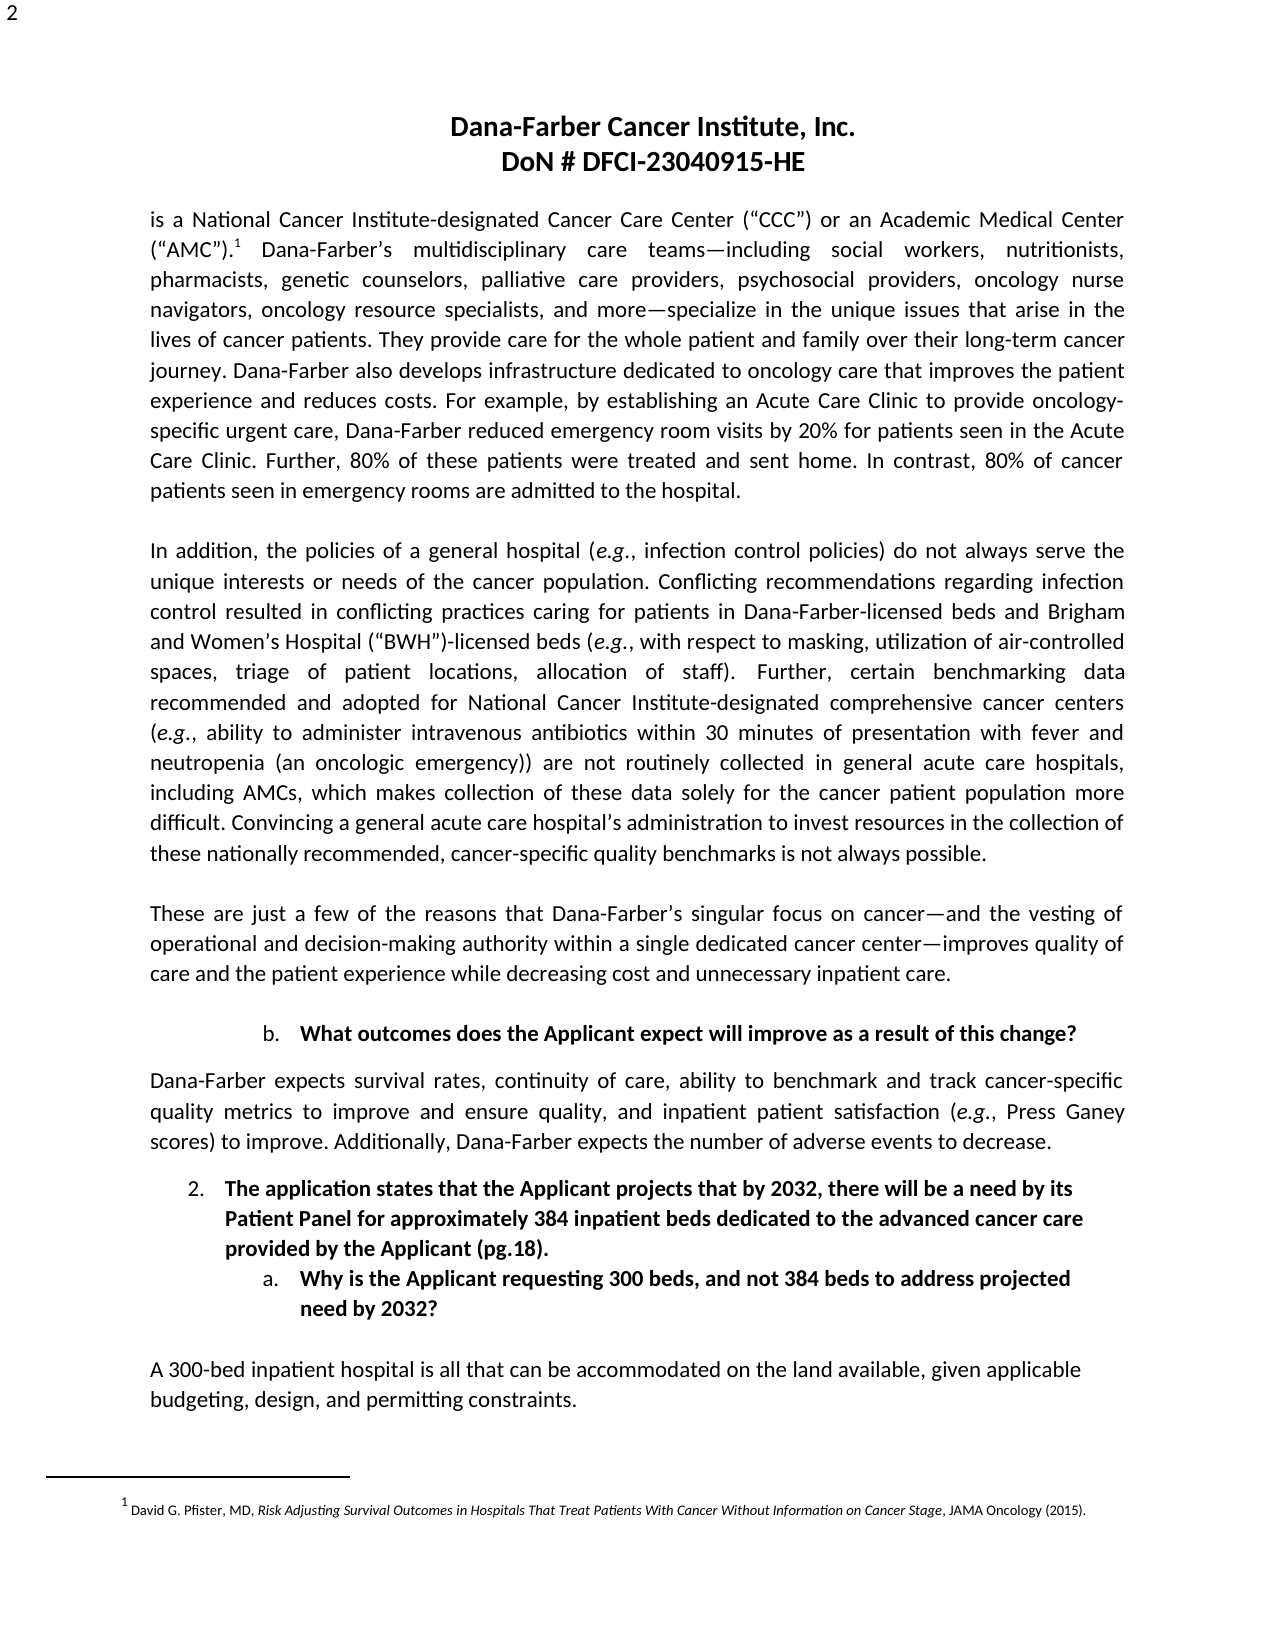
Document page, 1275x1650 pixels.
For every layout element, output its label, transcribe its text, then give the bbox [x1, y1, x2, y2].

text These are just a few of the reasons that Dana-Farber’s singular focus on cancer—and the vesting of operational and decision-making authority within a single dedicated cancer center—improves quality of care and the patient experience while decreasing cost and unnecessary inpatient care. [150, 899, 1125, 987]
text is a National Cancer Institute-designated Cancer Care Center (“CCC”) or an Academic Medical Center (“AMC”). Dana-Farber’s multidisciplinary care teams—including social workers, nutritionists, pharmacists, genetic counselors, palliative care providers, psychosocial providers, oncology nurse navigators, oncology resource specialists, and more—specialize in the unique issues that arise in the lives of cancer patients. They provide care for the whole patient and family over their long-term cancer journey. Dana-Farber also develops infrastructure dedicated to oncology care that improves the patient experience and reduces costs. For example, by establishing an Acute Care Clinic to provide oncology-specific urgent care, Dana-Farber reduced emergency room visits by 20% for patients seen in the Acute Care Clinic. Further, 80% of these patients were treated and sent home. In contrast, 80% of cancer patients seen in emergency rooms are admitted to the hospital. [150, 205, 1126, 504]
text In addition, the policies of a general hospital (e.g., infection control policies) do not always serve the unique interests or needs of the cancer population. Conflicting recommendations regarding infection control resulted in conflicting practices caring for patients in Dana-Farber-licensed beds and Brigham and Women’s Hospital (“BWH”)-licensed beds (e.g., with respect to masking, utilization of air-controlled spaces, triage of patient locations, allocation of staff). Further, certain benchmarking data recommended and adopted for National Cancer Institute-designated comprehensive cancer centers (e.g., ability to administer intravenous antibiotics within 30 minutes of presentation with fever and neutropenia (an oncologic emergency)) are not routinely collected in general acute care hospitals, including AMCs, which makes collection of these data solely for the cancer patient population more difficult. Convincing a general acute care hospital’s administration to invest resources in the collection of these nationally recommended, cancer-specific quality benchmarks is not always possible. [150, 537, 1126, 867]
list The application states that the Applicant projects that by 2032, there will be a need by its Patient Panel for approximately 384 inpatient beds dedicated to the advanced cancer care provided by the Applicant (pg.18). [187, 1174, 1084, 1262]
text Dana-Farber expects survival rates, continuity of care, ability to benchmark and track cancer-specific quality metrics to improve and ensure quality, and inpatient patient satisfaction (e.g., Press Ganey scores) to improve. Additionally, Dana-Farber expects the number of adverse events to decrease. [150, 1067, 1125, 1155]
text A 300-bed inpatient hospital is all that can be accommodated on the land available, given applicable budgeting, design, and permitting constraints. [150, 1355, 1119, 1413]
list What outcomes does the Applicant expect will improve as a result of this change? [262, 1019, 1260, 1047]
list Why is the Applicant requesting 300 beds, and not 384 beds to address projected need by 2032? [262, 1264, 1123, 1323]
